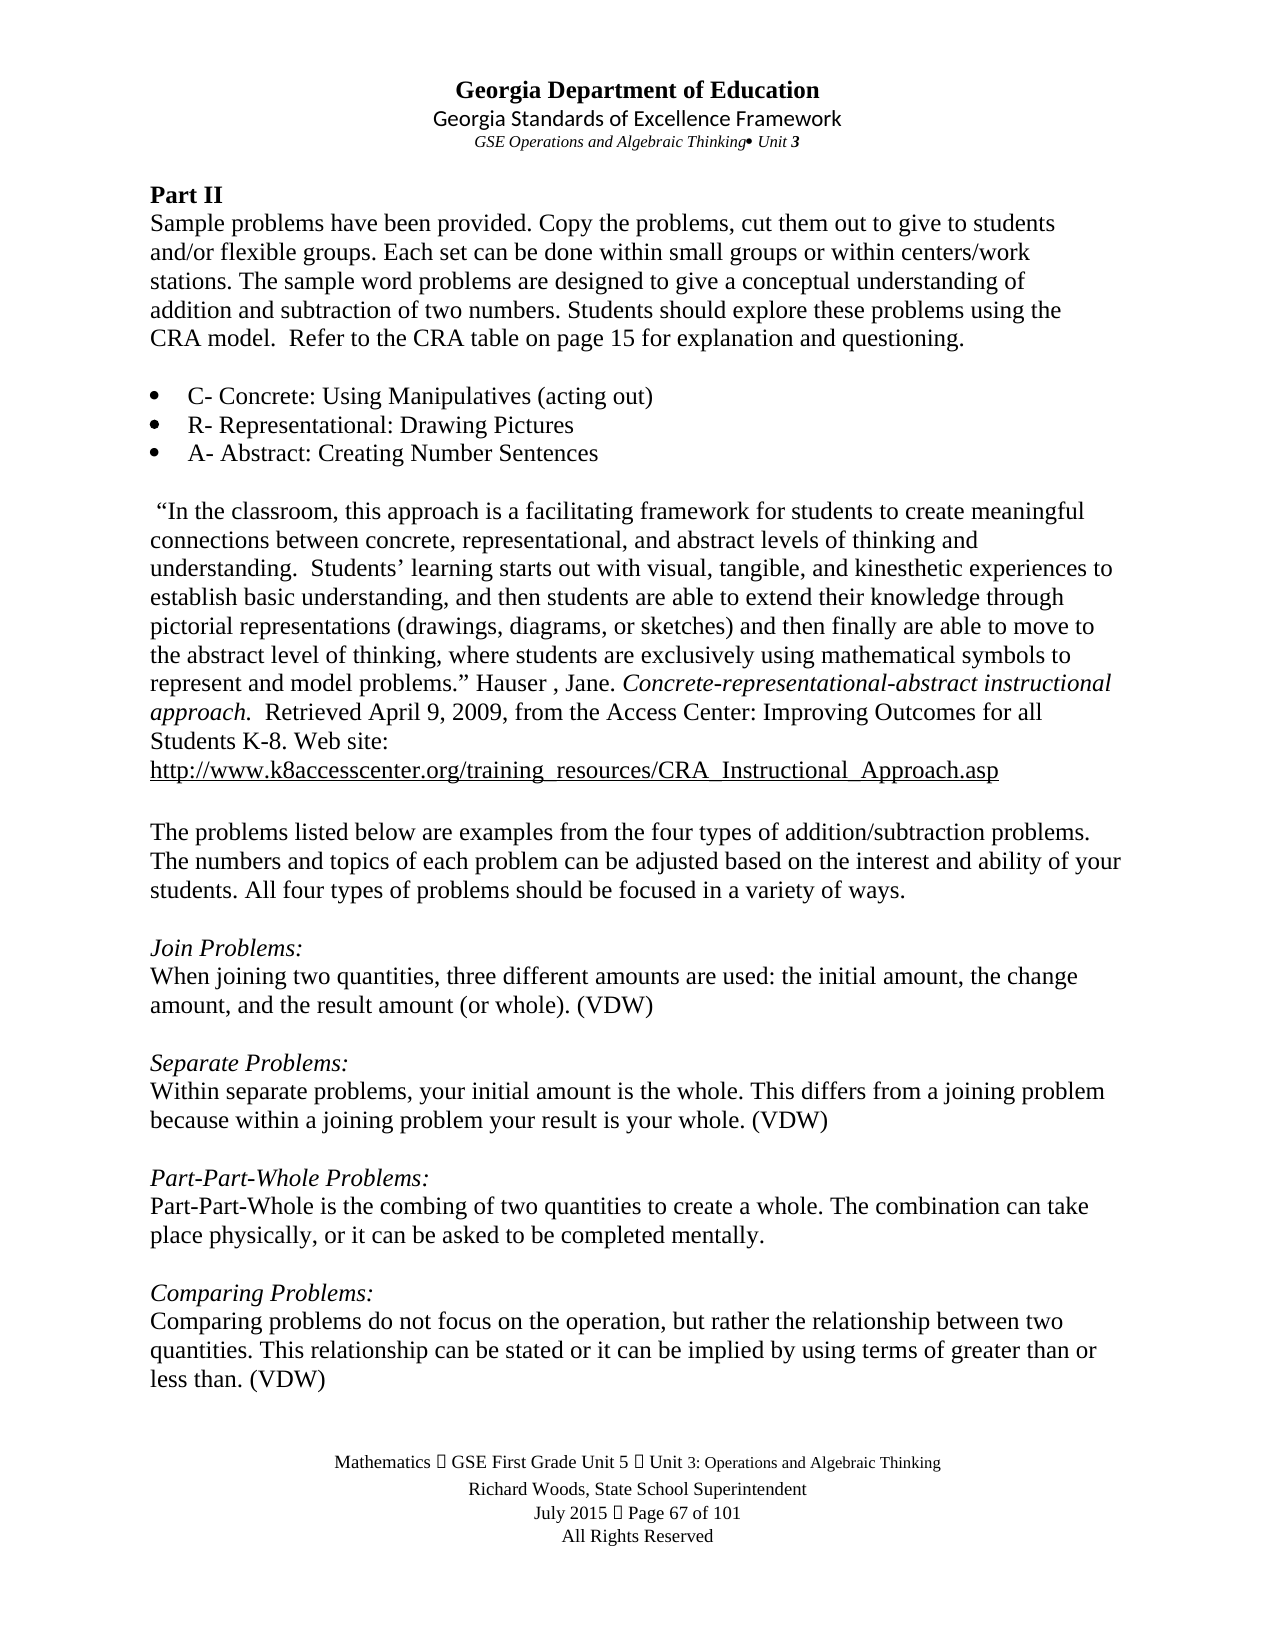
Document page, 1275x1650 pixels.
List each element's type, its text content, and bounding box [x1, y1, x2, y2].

text When joining two quantities, three different amounts are used: the initial amount, the change amount, and the result amount (or whole). (VDW) [150, 961, 1125, 1019]
list C- Concrete: Using Manipulatives (acting out) [150, 381, 1080, 410]
text Comparing problems do not focus on the operation, but rather the relationship between two quantities. This relationship can be stated or it can be implied by using terms of greater than or less than. (VDW) [150, 1306, 1125, 1393]
list R- Representational: Drawing Pictures [150, 410, 1080, 438]
text “In the classroom, this approach is a facilitating framework for students to create meaningful connections between concrete, representational, and abstract levels of thinking and understanding. Students’ learning starts out with visual, tangible, and kinesthetic experiences to establish basic understanding, and then students are able to extend their knowledge through pictorial representations (drawings, diagrams, or sketches) and then finally are able to move to the abstract level of thinking, where students are exclusively using mathematical symbols to represent and model problems.” Hauser , Jane. Concrete-representational-abstract instructional approach. Retrieved April 9, 2009, from the Access Center: Improving Outcomes for all Students K-8. Web site: http://www.k8accesscenter.org/training_resources/CRA_Instructional_Approach.asp [150, 496, 1125, 783]
text Comparing Problems: [150, 1278, 1125, 1306]
text Sample problems have been provided. Copy the problems, cut them out to give to students and/or flexible groups. Each set can be done within small groups or within centers/work stations. The sample word problems are designed to give a conceptual understanding of addition and subtraction of two numbers. Students should explore these problems using the CRA model. Refer to the CRA table on page 15 for explanation and questioning. [150, 208, 1080, 352]
text Join Problems: [150, 933, 1125, 961]
text The problems listed below are examples from the four types of addition/subtraction problems. The numbers and topics of each problem can be adjusted based on the interest and ability of your students. All four types of problems should be focused in a variety of ways. [150, 817, 1125, 903]
text Part-Part-Whole is the combing of two quantities to create a whole. The combination can take place physically, or it can be asked to be completed mentally. [150, 1191, 1125, 1249]
list A- Abstract: Creating Number Sentences [150, 438, 1125, 467]
text Part-Part-Whole Problems: [150, 1163, 1125, 1191]
text Part II [150, 180, 1080, 208]
text Within separate problems, your initial amount is the whole. This differs from a joining problem because within a joining problem your result is your whole. (VDW) [150, 1076, 1125, 1134]
text Separate Problems: [150, 1048, 1125, 1076]
